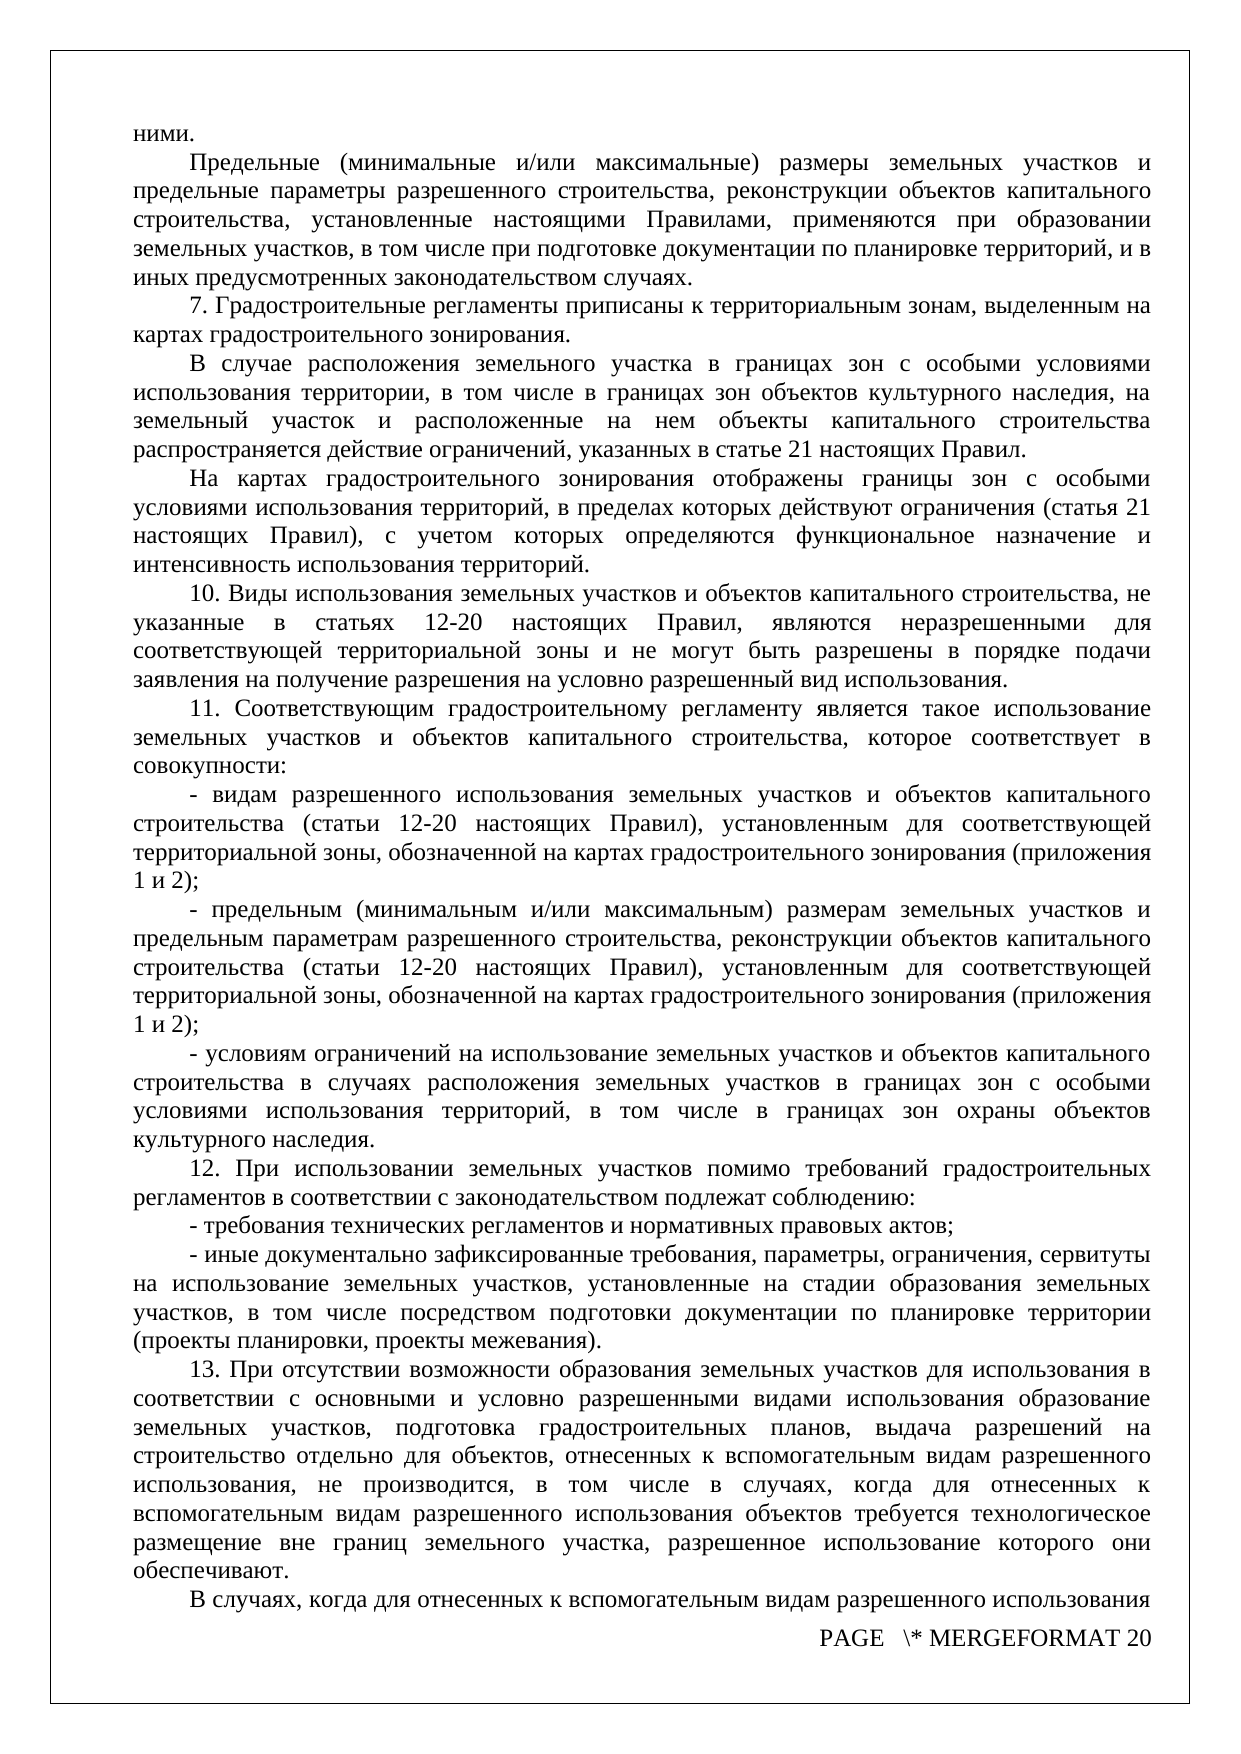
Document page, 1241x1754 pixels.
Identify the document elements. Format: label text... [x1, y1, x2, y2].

text - предельным (минимальным и/или максимальным) размерам земельных участков и предельным параметрам разрешенного строительства, реконструкции объектов капитального строительства (статьи 12-20 настоящих Правил), установленным для соответствующей территориальной зоны, обозначенной на картах градостроительного зонирования (приложения 1 и 2); [133, 894, 1152, 1038]
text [133, 1584, 1152, 1613]
text 12. При использовании земельных участков помимо требований градостроительных регламентов в соответствии с законодательством подлежат соблюдению: [133, 1153, 1152, 1211]
text 10. Виды использования земельных участков и объектов капитального строительства, не указанные в статьях 12-20 настоящих Правил, являются неразрешенными для соответствующей территориальной зоны и не могут быть разрешены в порядке подачи заявления на получение разрешения на условно разрешенный вид использования. [133, 578, 1152, 693]
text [133, 118, 1152, 147]
text На картах градостроительного зонирования отображены границы зон с особыми условиями использования территорий, в пределах которых действуют ограничения (статья 21 настоящих Правил), с учетом которых определяются функциональное назначение и интенсивность использования территорий. [133, 463, 1152, 578]
text - видам разрешенного использования земельных участков и объектов капитального строительства (статьи 12-20 настоящих Правил), установленным для соответствующей территориальной зоны, обозначенной на картах градостроительного зонирования (приложения 1 и 2); [133, 779, 1152, 894]
text - требования технических регламентов и нормативных правовых актов; [133, 1211, 1152, 1239]
text Предельные (минимальные и/или максимальные) размеры земельных участков и предельные параметры разрешенного строительства, реконструкции объектов капитального строительства, установленные настоящими Правилами, применяются при образовании земельных участков, в том числе при подготовке документации по планировке территорий, и в иных предусмотренных законодательством случаях. [133, 147, 1152, 291]
text 13. При отсутствии возможности образования земельных участков для использования в соответствии с основными и условно разрешенными видами использования образование земельных участков, подготовка градостроительных планов, выдача разрешений на строительство отдельно для объектов, отнесенных к вспомогательным видам разрешенного использования, не производится, в том числе в случаях, когда для отнесенных к вспомогательным видам разрешенного использования объектов требуется технологическое размещение вне границ земельного участка, разрешенное использование которого они обеспечивают. [133, 1354, 1152, 1584]
text - условиям ограничений на использование земельных участков и объектов капитального строительства в случаях расположения земельных участков в границах зон с особыми условиями использования территорий, в том числе в границах зон охраны объектов культурного наследия. [133, 1038, 1152, 1153]
text 7. Градостроительные регламенты приписаны к территориальным зонам, выделенным на картах градостроительного зонирования. [133, 291, 1152, 348]
text - иные документально зафиксированные требования, параметры, ограничения, сервитуты на использование земельных участков, установленные на стадии образования земельных участков, в том числе посредством подготовки документации по планировке территории (проекты планировки, проекты межевания). [133, 1239, 1152, 1354]
text 11. Соответствующим градостроительному регламенту является такое использование земельных участков и объектов капитального строительства, которое соответствует в совокупности: [133, 693, 1152, 779]
text В случае расположения земельного участка в границах зон с особыми условиями использования территории, в том числе в границах зон объектов культурного наследия, на земельный участок и расположенные на нем объекты капитального строительства распространяется действие ограничений, указанных в статье 21 настоящих Правил. [133, 348, 1152, 463]
